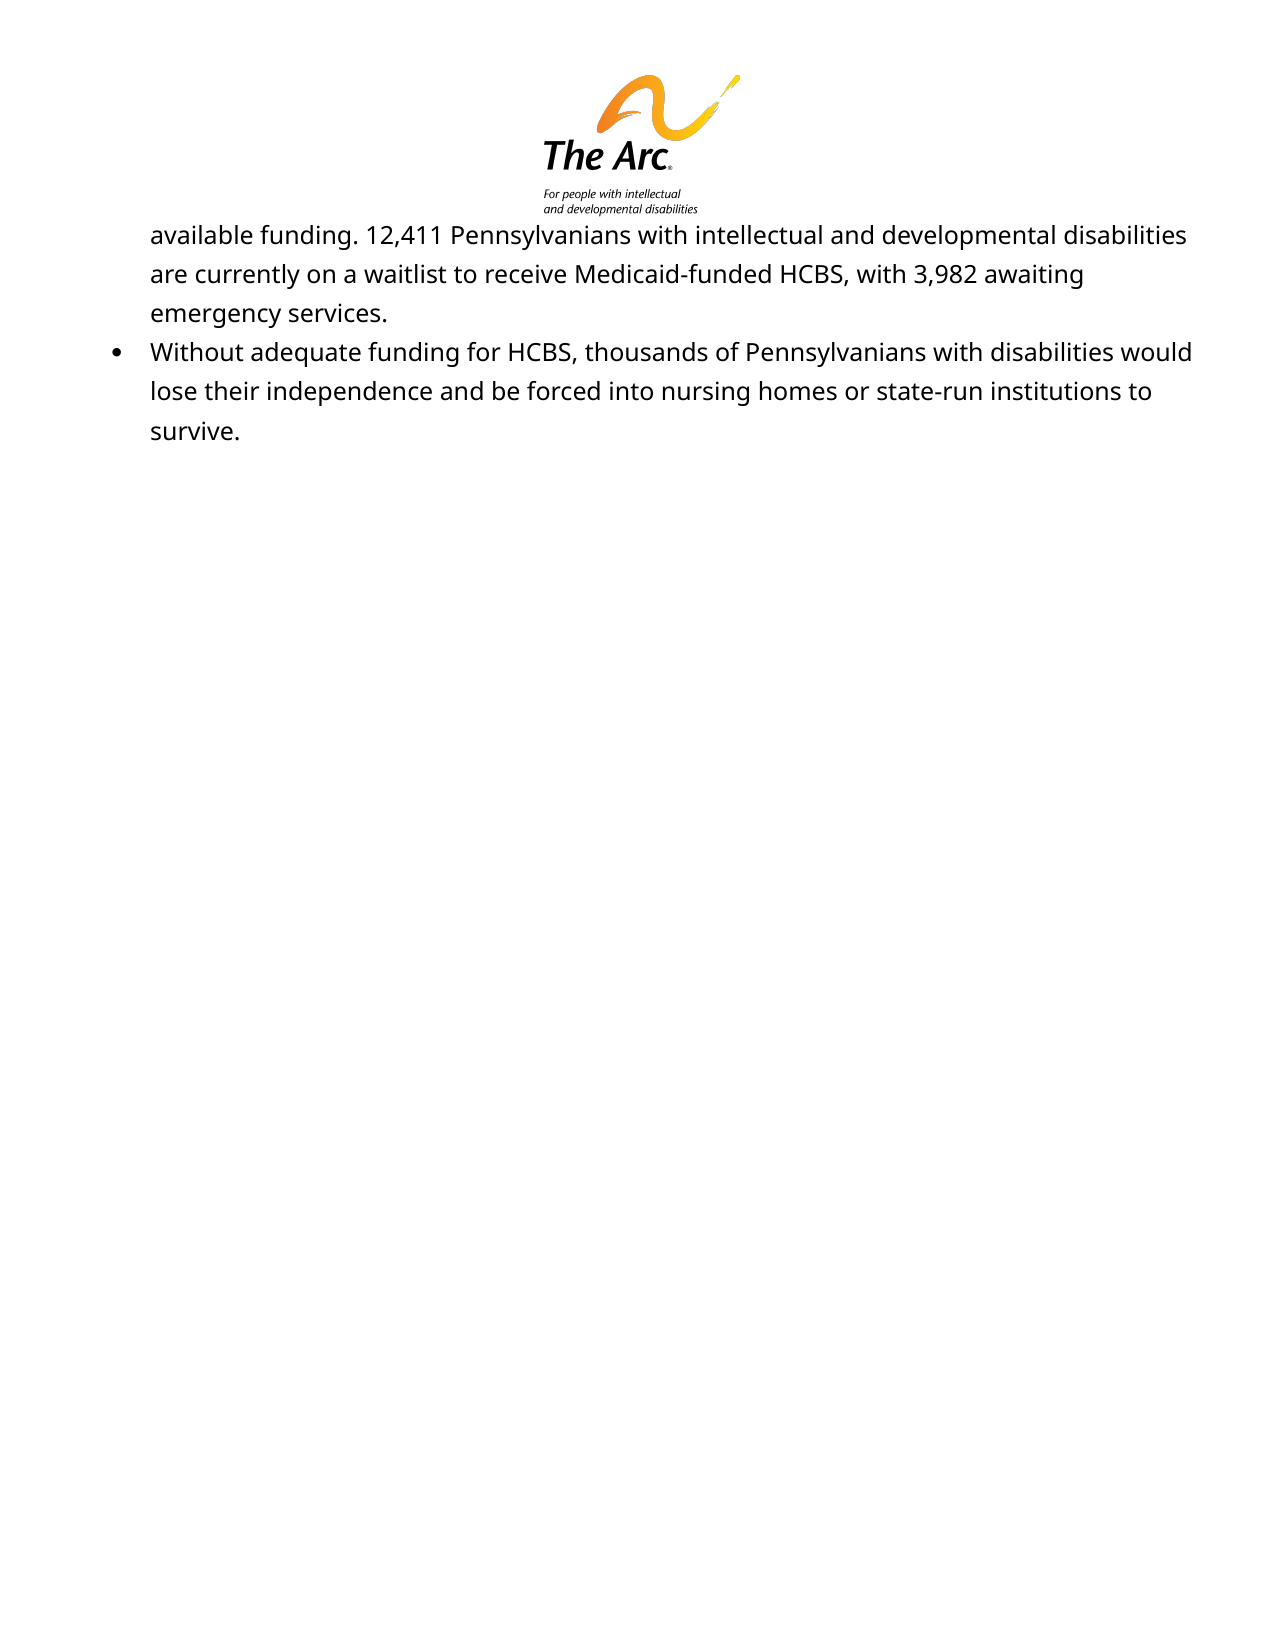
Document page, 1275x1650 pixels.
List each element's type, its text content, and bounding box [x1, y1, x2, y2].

list Without adequate funding for HCBS, thousands of Pennsylvanians with disabilities would lose their independence and be forced into nursing homes or state-run institutions to survive. [112, 335, 1200, 447]
picture [511, 75, 764, 218]
